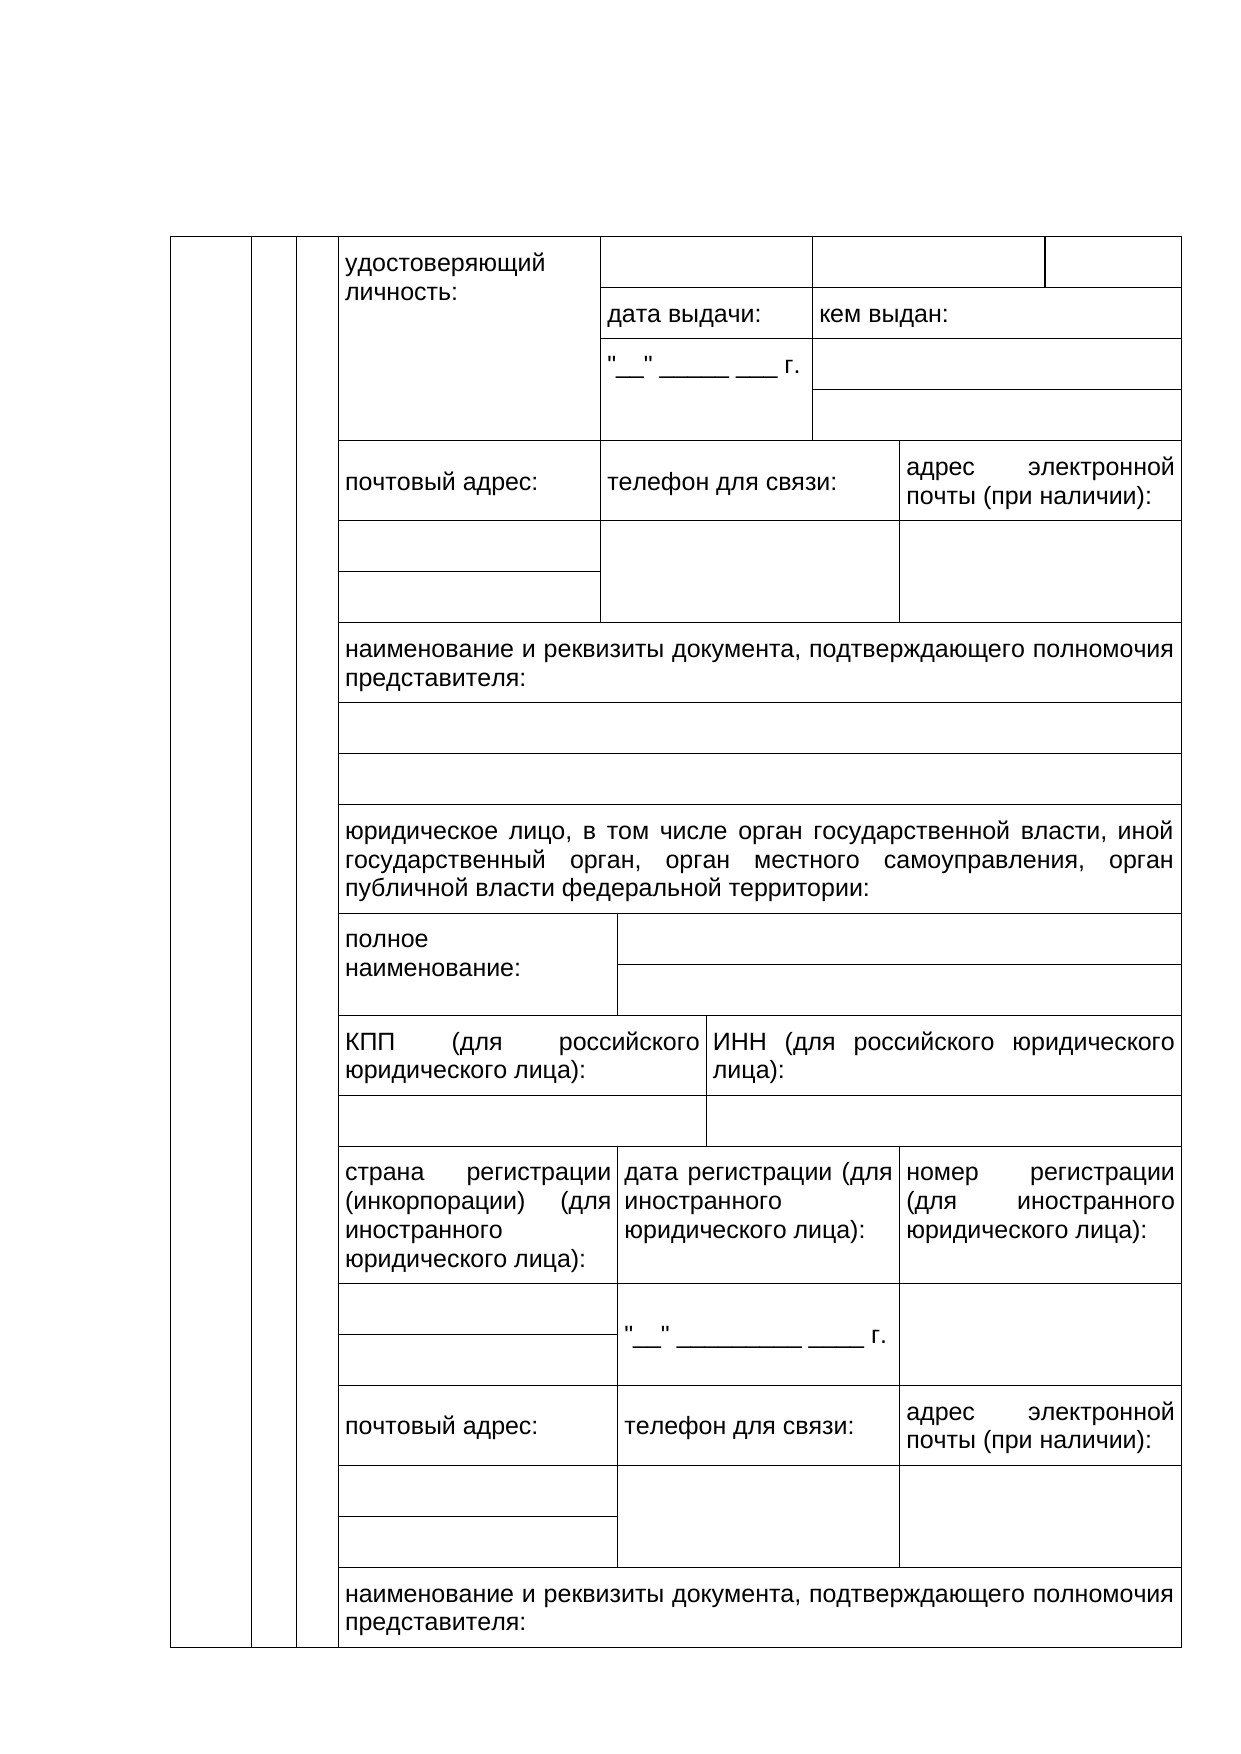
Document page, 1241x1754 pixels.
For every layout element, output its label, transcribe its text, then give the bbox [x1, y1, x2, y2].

table_cell кем выдан: [813, 288, 1181, 338]
table_cell адрес электронной почты (при наличии): [900, 1386, 1181, 1465]
table_cell наименование и реквизиты документа, подтверждающего полномочия представителя: [339, 1568, 1181, 1647]
table_cell [339, 1284, 617, 1334]
table_cell [601, 521, 899, 622]
table_cell [618, 1466, 899, 1567]
table_cell юридическое лицо, в том числе орган государственной власти, иной государственный орган, орган местного самоуправления, орган публичной власти федеральной территории: [339, 805, 1181, 913]
table_cell [339, 703, 1181, 753]
table_cell "__" _____ ___ г. [601, 339, 812, 440]
table_cell [601, 237, 812, 287]
table_cell телефон для связи: [601, 441, 899, 520]
table_cell номер регистрации (для иностранного юридического лица): [900, 1147, 1181, 1283]
table_cell [339, 1466, 617, 1516]
table_cell [618, 914, 1181, 964]
table_cell [900, 1466, 1181, 1567]
table_cell КПП (для российского юридического лица): [339, 1016, 706, 1094]
table_cell [339, 1096, 706, 1146]
table_cell [339, 1335, 617, 1385]
table_cell [900, 1284, 1181, 1385]
table_cell [339, 754, 1181, 804]
table_cell [339, 521, 600, 571]
table_cell дата регистрации (для иностранного юридического лица): [618, 1147, 899, 1283]
table_cell наименование и реквизиты документа, подтверждающего полномочия представителя: [339, 623, 1181, 702]
table_cell почтовый адрес: [339, 441, 600, 520]
table_cell [900, 521, 1181, 622]
table_cell ИНН (для российского юридического лица): [707, 1016, 1181, 1094]
table_cell почтовый адрес: [339, 1386, 617, 1465]
table_cell [707, 1096, 1181, 1146]
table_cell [339, 237, 600, 440]
table_cell [339, 1517, 617, 1567]
table_cell [813, 339, 1181, 389]
table_cell "__" _________ ____ г. [618, 1284, 899, 1385]
table_cell [1046, 237, 1181, 287]
table_cell [813, 237, 1044, 287]
table_cell [813, 390, 1181, 440]
table_cell [618, 965, 1181, 1015]
table_cell адрес электронной почты (при наличии): [900, 441, 1181, 520]
table_cell [339, 572, 600, 622]
table_cell дата выдачи: [601, 288, 812, 338]
table_cell страна регистрации (инкорпорации) (для иностранного юридического лица): [339, 1147, 617, 1283]
table_cell полное наименование: [339, 914, 617, 1015]
table_cell телефон для связи: [618, 1386, 899, 1465]
